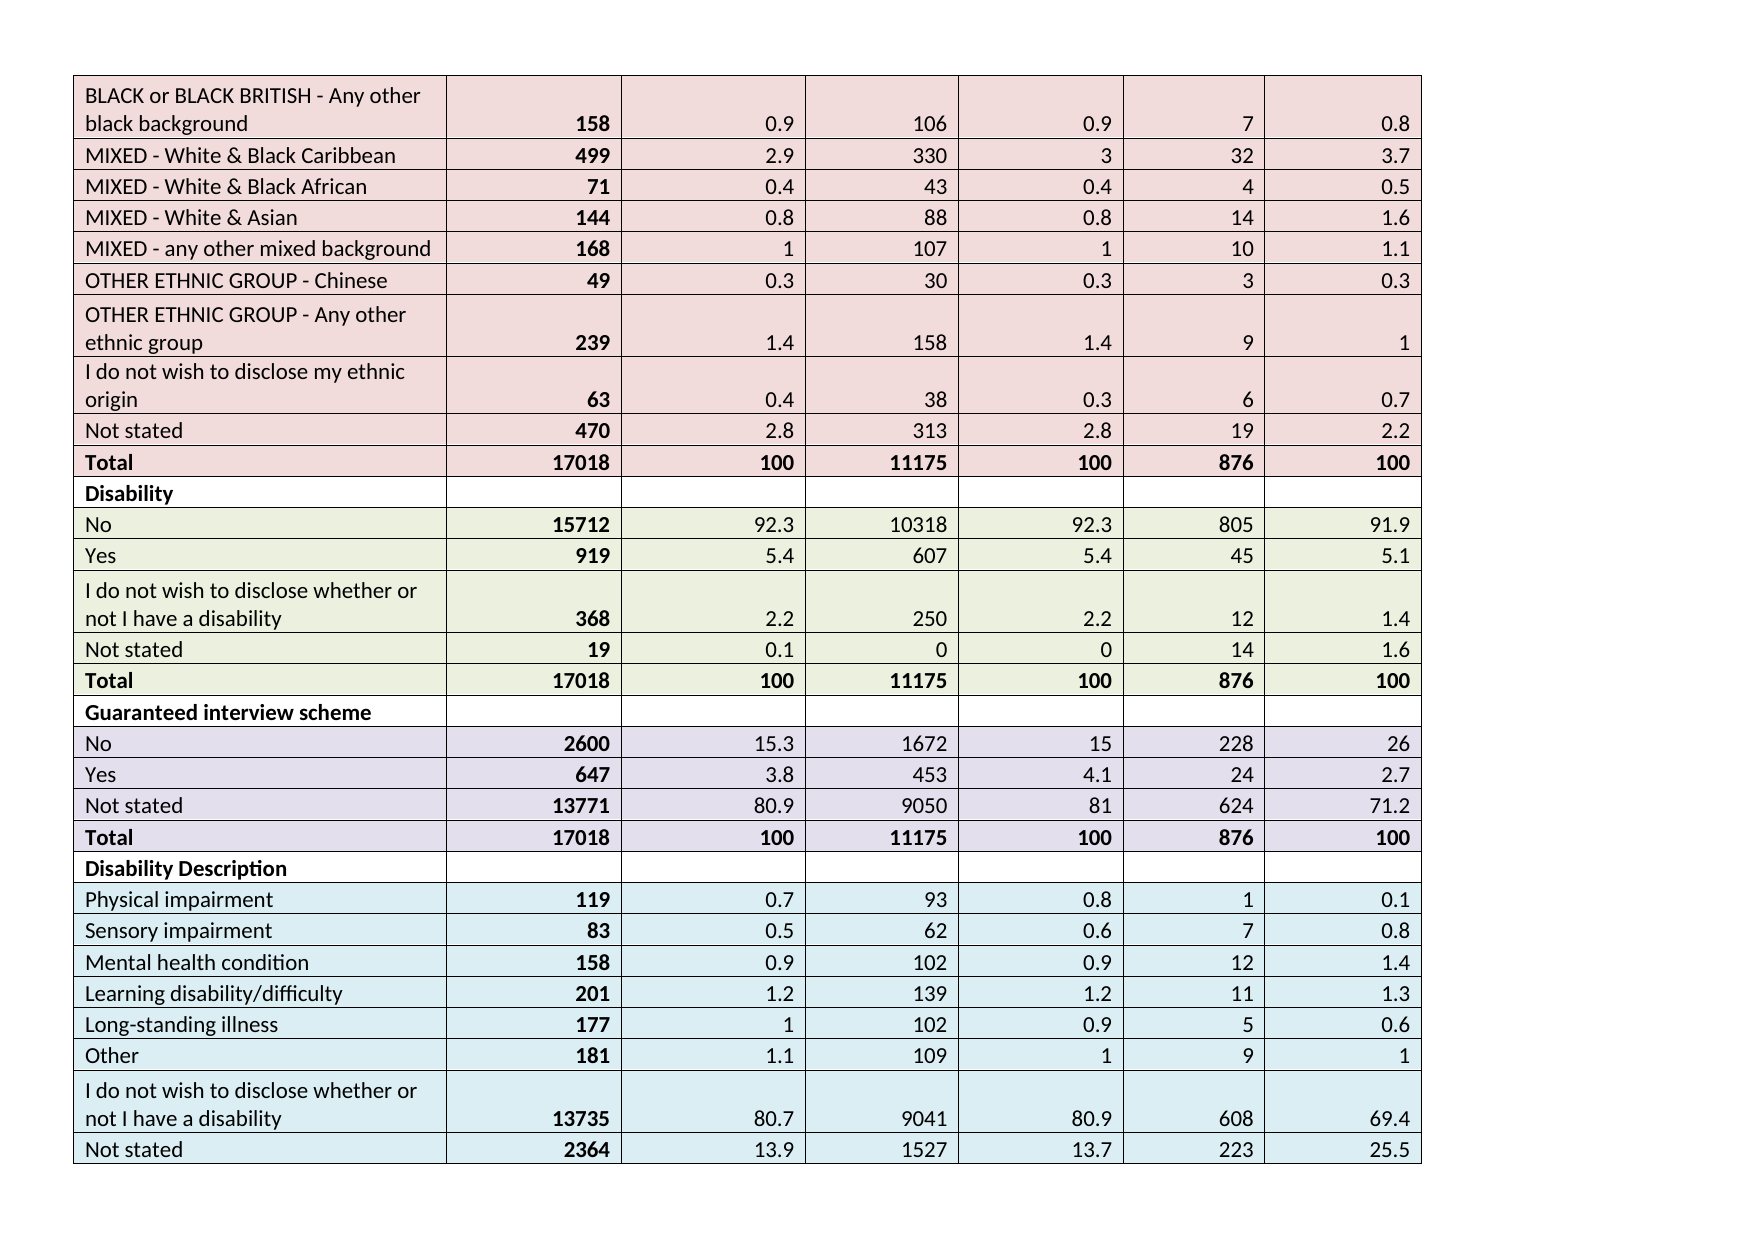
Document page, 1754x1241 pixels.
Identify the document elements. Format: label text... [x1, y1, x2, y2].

table_cell [1124, 696, 1264, 726]
table_cell 1 [959, 232, 1123, 262]
table_cell 100 [959, 446, 1123, 476]
table_cell 102 [806, 946, 958, 976]
table_cell No [74, 727, 446, 757]
table_cell Not stated [74, 633, 446, 663]
table_cell 0.3 [959, 357, 1123, 413]
table_cell 0.9 [622, 946, 805, 976]
table_cell 69.4 [1265, 1071, 1421, 1132]
table_cell 13.7 [959, 1133, 1123, 1163]
table_cell 0 [806, 633, 958, 663]
table_cell Total [74, 664, 446, 694]
table_cell 13.9 [622, 1133, 805, 1163]
table_cell 100 [1265, 821, 1421, 851]
table_cell 0.4 [959, 170, 1123, 200]
table_cell 1 [959, 1039, 1123, 1069]
table_cell 91.9 [1265, 508, 1421, 538]
table_cell 100 [622, 664, 805, 694]
table_cell BLACK or BLACK BRITISH - Any other black background [74, 76, 446, 137]
table_cell 0.8 [1265, 76, 1421, 137]
table_cell 1.2 [959, 977, 1123, 1007]
table_cell 7 [1124, 76, 1264, 137]
table_cell 624 [1124, 789, 1264, 819]
table_cell 13735 [447, 1071, 621, 1132]
table_cell Learning disability/difficulty [74, 977, 446, 1007]
table_cell 0.9 [959, 946, 1123, 976]
table_cell 608 [1124, 1071, 1264, 1132]
table_cell [806, 696, 958, 726]
table_cell 30 [806, 264, 958, 294]
table_cell MIXED - White & Black Caribbean [74, 139, 446, 169]
table_cell 71 [447, 170, 621, 200]
table_cell 0.6 [959, 914, 1123, 944]
table_cell 453 [806, 758, 958, 788]
table_cell 2600 [447, 727, 621, 757]
table_cell Disability Description [74, 852, 446, 882]
table_cell 177 [447, 1008, 621, 1038]
table_cell 0.8 [622, 201, 805, 231]
table_cell 100 [959, 664, 1123, 694]
table_cell 0.9 [959, 1008, 1123, 1038]
table_cell 1.4 [1265, 571, 1421, 632]
table_cell Total [74, 821, 446, 851]
table_cell 11175 [806, 446, 958, 476]
table_cell [1124, 852, 1264, 882]
table_cell 158 [447, 76, 621, 137]
table_cell I do not wish to disclose whether or not I have a disability [74, 1071, 446, 1132]
table_cell 38 [806, 357, 958, 413]
table_cell 919 [447, 539, 621, 569]
table_cell Sensory impairment [74, 914, 446, 944]
table_cell 1 [622, 232, 805, 262]
table_cell 4 [1124, 170, 1264, 200]
table_cell 470 [447, 414, 621, 444]
table_cell 0.9 [622, 76, 805, 137]
table_cell 2.8 [622, 414, 805, 444]
table_cell 2.2 [1265, 414, 1421, 444]
table_cell 0.1 [1265, 883, 1421, 913]
table_cell 228 [1124, 727, 1264, 757]
table_cell 3.8 [622, 758, 805, 788]
table_cell Mental health condition [74, 946, 446, 976]
table_cell 139 [806, 977, 958, 1007]
table_cell 2.7 [1265, 758, 1421, 788]
table_cell 1.4 [1265, 946, 1421, 976]
table_cell MIXED - White & Asian [74, 201, 446, 231]
table_cell [447, 852, 621, 882]
table_cell 5.4 [959, 539, 1123, 569]
table_cell Other [74, 1039, 446, 1069]
table_cell 1 [622, 1008, 805, 1038]
table_cell 102 [806, 1008, 958, 1038]
table_cell 4.1 [959, 758, 1123, 788]
table_cell [959, 477, 1123, 507]
table_cell No [74, 508, 446, 538]
table_cell 0.4 [622, 357, 805, 413]
table_cell 14 [1124, 201, 1264, 231]
table_cell 80.9 [622, 789, 805, 819]
table_cell 83 [447, 914, 621, 944]
table_cell 1.3 [1265, 977, 1421, 1007]
table_cell 1672 [806, 727, 958, 757]
table_cell 201 [447, 977, 621, 1007]
table_cell 9 [1124, 295, 1264, 356]
table_cell 1 [1265, 295, 1421, 356]
table_cell Physical impairment [74, 883, 446, 913]
table_cell 1.2 [622, 977, 805, 1007]
table_cell 49 [447, 264, 621, 294]
table_cell [1265, 696, 1421, 726]
table_cell 876 [1124, 664, 1264, 694]
table_cell 17018 [447, 664, 621, 694]
table_cell 223 [1124, 1133, 1264, 1163]
table_cell 0.3 [622, 264, 805, 294]
table_cell 81 [959, 789, 1123, 819]
table_cell 63 [447, 357, 621, 413]
table_cell 15.3 [622, 727, 805, 757]
table_cell 11175 [806, 664, 958, 694]
table_cell 5 [1124, 1008, 1264, 1038]
table_cell 0.7 [622, 883, 805, 913]
table_cell Not stated [74, 1133, 446, 1163]
table_cell 1527 [806, 1133, 958, 1163]
table_cell 1 [1265, 1039, 1421, 1069]
table_cell 0.9 [959, 76, 1123, 137]
table_cell [1265, 852, 1421, 882]
table_cell Disability [74, 477, 446, 507]
table_cell 5.1 [1265, 539, 1421, 569]
table_cell MIXED - White & Black African [74, 170, 446, 200]
table_cell 499 [447, 139, 621, 169]
table_cell 876 [1124, 446, 1264, 476]
table_cell 62 [806, 914, 958, 944]
table_cell Long-standing illness [74, 1008, 446, 1038]
table_cell Yes [74, 758, 446, 788]
table_cell 0.8 [959, 883, 1123, 913]
table_cell [806, 477, 958, 507]
table_cell I do not wish to disclose whether or not I have a disability [74, 571, 446, 632]
table_cell 45 [1124, 539, 1264, 569]
table_cell 1 [1124, 883, 1264, 913]
table_cell 0.4 [622, 170, 805, 200]
table_cell 93 [806, 883, 958, 913]
table_cell 11175 [806, 821, 958, 851]
table_cell 19 [1124, 414, 1264, 444]
table_cell 144 [447, 201, 621, 231]
table_cell 15712 [447, 508, 621, 538]
table_cell 10318 [806, 508, 958, 538]
table_cell 0.6 [1265, 1008, 1421, 1038]
table_cell 805 [1124, 508, 1264, 538]
table_cell 24 [1124, 758, 1264, 788]
table_cell 330 [806, 139, 958, 169]
table_cell Yes [74, 539, 446, 569]
table_cell 10 [1124, 232, 1264, 262]
table_cell 9 [1124, 1039, 1264, 1069]
table_cell 7 [1124, 914, 1264, 944]
table_cell 3.7 [1265, 139, 1421, 169]
table_cell 1.6 [1265, 633, 1421, 663]
table_cell [447, 477, 621, 507]
table_cell 80.7 [622, 1071, 805, 1132]
table_cell [622, 852, 805, 882]
table_cell 119 [447, 883, 621, 913]
table_cell 2.2 [959, 571, 1123, 632]
table_cell 106 [806, 76, 958, 137]
table_cell 100 [622, 821, 805, 851]
table_cell [1124, 477, 1264, 507]
table_cell 25.5 [1265, 1133, 1421, 1163]
table_cell 181 [447, 1039, 621, 1069]
table_cell 12 [1124, 571, 1264, 632]
table_cell 17018 [447, 821, 621, 851]
table_cell 1.1 [622, 1039, 805, 1069]
table_cell 109 [806, 1039, 958, 1069]
table_cell 100 [959, 821, 1123, 851]
table_cell 158 [447, 946, 621, 976]
table_cell 2364 [447, 1133, 621, 1163]
table_cell 9050 [806, 789, 958, 819]
table_cell 1.6 [1265, 201, 1421, 231]
table_cell 32 [1124, 139, 1264, 169]
table_cell 1.1 [1265, 232, 1421, 262]
table_cell 15 [959, 727, 1123, 757]
table_cell 2.9 [622, 139, 805, 169]
table_cell 158 [806, 295, 958, 356]
table_cell 100 [1265, 446, 1421, 476]
table_cell 92.3 [622, 508, 805, 538]
table_cell Guaranteed interview scheme [74, 696, 446, 726]
table_cell 26 [1265, 727, 1421, 757]
table_cell 0.5 [1265, 170, 1421, 200]
table_cell OTHER ETHNIC GROUP - Chinese [74, 264, 446, 294]
table_cell 607 [806, 539, 958, 569]
table_cell 12 [1124, 946, 1264, 976]
table_cell 3 [959, 139, 1123, 169]
table_cell 0.3 [1265, 264, 1421, 294]
table_cell [622, 477, 805, 507]
table_cell 100 [622, 446, 805, 476]
table_cell 71.2 [1265, 789, 1421, 819]
table_cell 1.4 [959, 295, 1123, 356]
table_cell 313 [806, 414, 958, 444]
table_cell 0.3 [959, 264, 1123, 294]
table_cell [959, 696, 1123, 726]
table_cell 0.8 [959, 201, 1123, 231]
table_cell [1265, 477, 1421, 507]
table_cell [447, 696, 621, 726]
table_cell 107 [806, 232, 958, 262]
table_cell OTHER ETHNIC GROUP - Any other ethnic group [74, 295, 446, 356]
table_cell Not stated [74, 414, 446, 444]
table_cell 0.7 [1265, 357, 1421, 413]
table_cell 6 [1124, 357, 1264, 413]
table_cell 0.1 [622, 633, 805, 663]
table_cell 876 [1124, 821, 1264, 851]
table_cell 11 [1124, 977, 1264, 1007]
table_cell 80.9 [959, 1071, 1123, 1132]
table_cell [806, 852, 958, 882]
table_cell 647 [447, 758, 621, 788]
table_cell [959, 852, 1123, 882]
table_cell Not stated [74, 789, 446, 819]
table_cell 14 [1124, 633, 1264, 663]
table_cell 5.4 [622, 539, 805, 569]
table_cell 250 [806, 571, 958, 632]
table_cell 43 [806, 170, 958, 200]
table_cell 368 [447, 571, 621, 632]
table_cell MIXED - any other mixed background [74, 232, 446, 262]
table_cell 2.8 [959, 414, 1123, 444]
table_cell 100 [1265, 664, 1421, 694]
table_cell 13771 [447, 789, 621, 819]
table_cell 88 [806, 201, 958, 231]
table_cell 9041 [806, 1071, 958, 1132]
table_cell 1.4 [622, 295, 805, 356]
table_cell 17018 [447, 446, 621, 476]
table_cell 168 [447, 232, 621, 262]
table_cell 2.2 [622, 571, 805, 632]
table_cell 0.8 [1265, 914, 1421, 944]
table_cell Total [74, 446, 446, 476]
table_cell 0.5 [622, 914, 805, 944]
table_cell I do not wish to disclose my ethnic origin [74, 357, 446, 413]
table_cell 3 [1124, 264, 1264, 294]
table_cell 239 [447, 295, 621, 356]
table_cell 92.3 [959, 508, 1123, 538]
table_cell [622, 696, 805, 726]
table_cell 0 [959, 633, 1123, 663]
table_cell 19 [447, 633, 621, 663]
